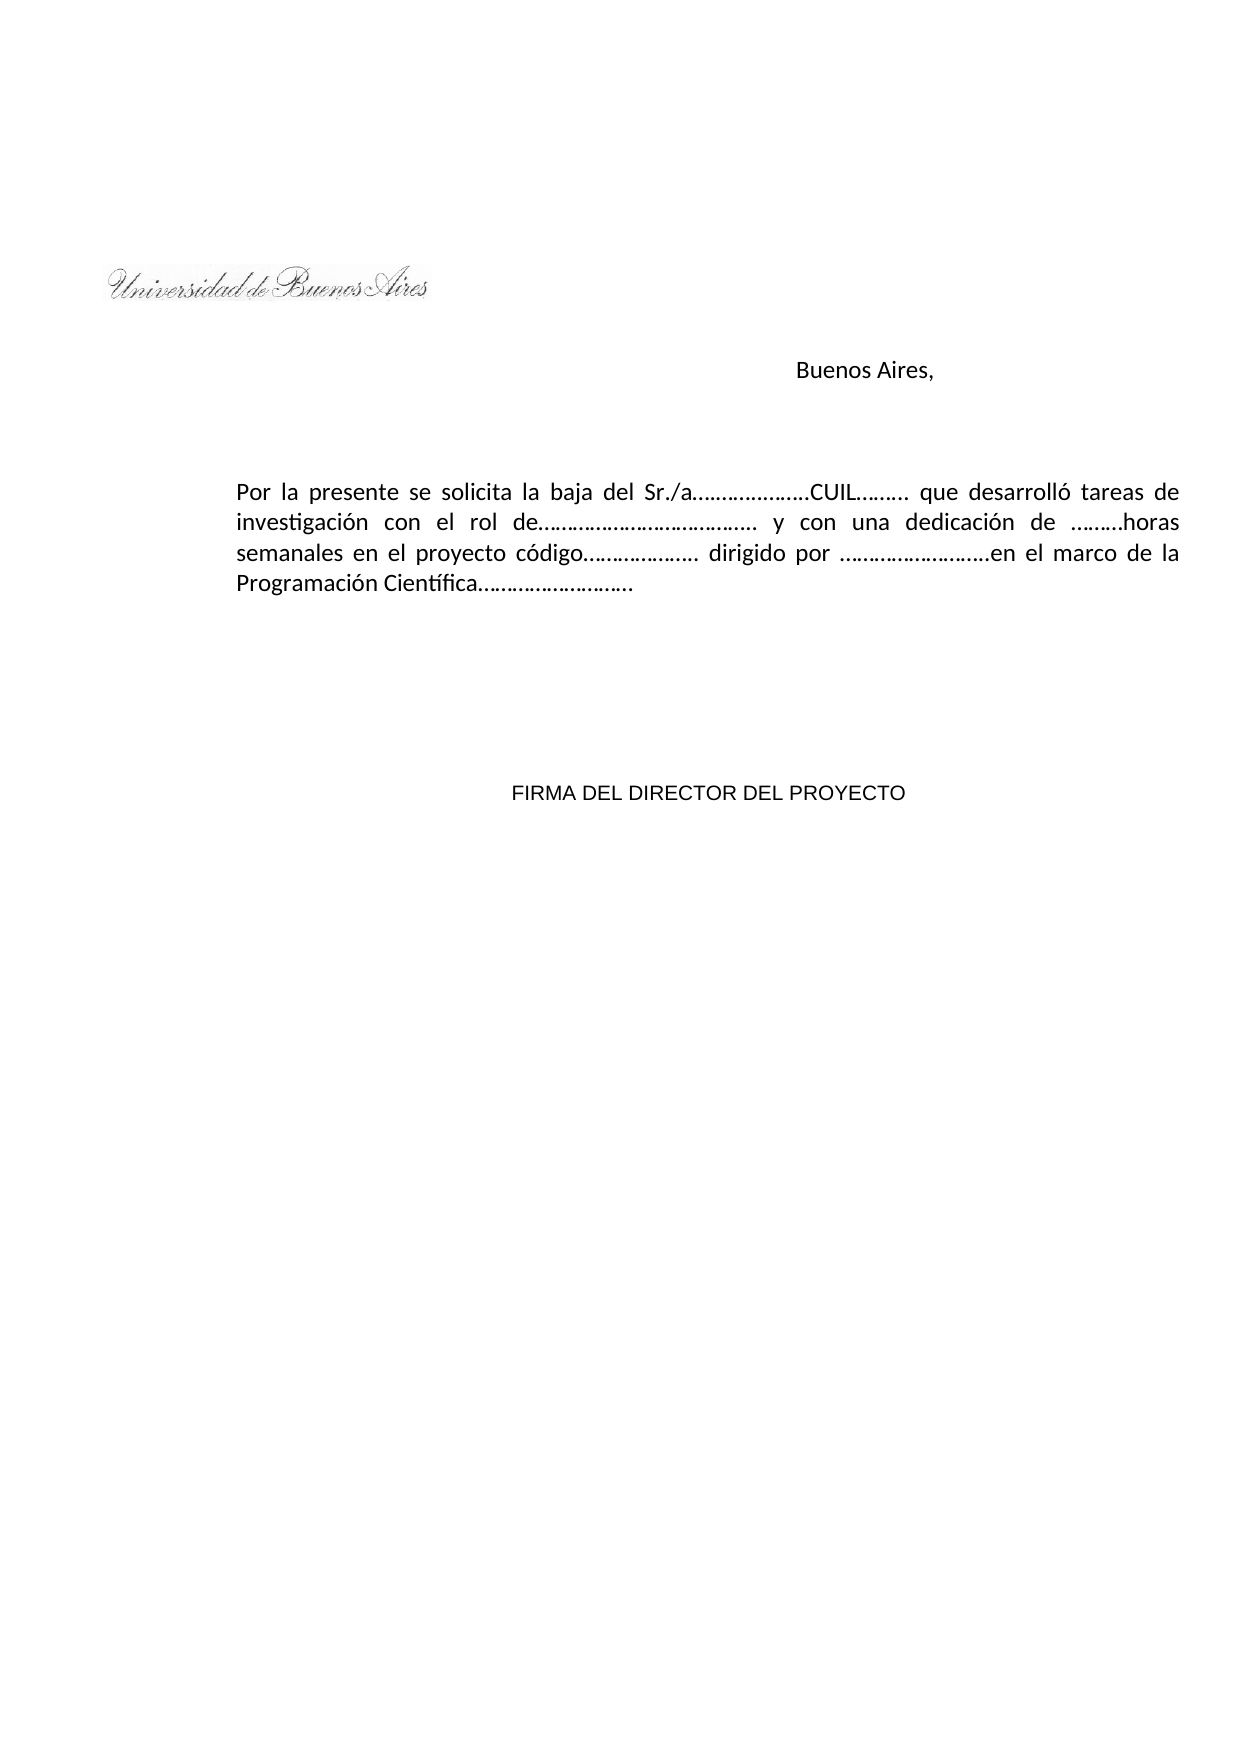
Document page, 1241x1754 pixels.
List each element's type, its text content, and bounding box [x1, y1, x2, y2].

text FIRMA DEL DIRECTOR DEL PROYECTO [236, 781, 1181, 805]
text Por la presente se solicita la baja del Sr./a….……..……..CUIL……... que desarrolló tareas de investigación con el rol de……………………………….. y con una dedicación de ………horas semanales en el proyecto código……………….. dirigido por ……………………..en el marco de la Programación Científica……………………… [236, 476, 1181, 598]
picture [102, 264, 433, 301]
text Buenos Aires, [236, 354, 1181, 384]
